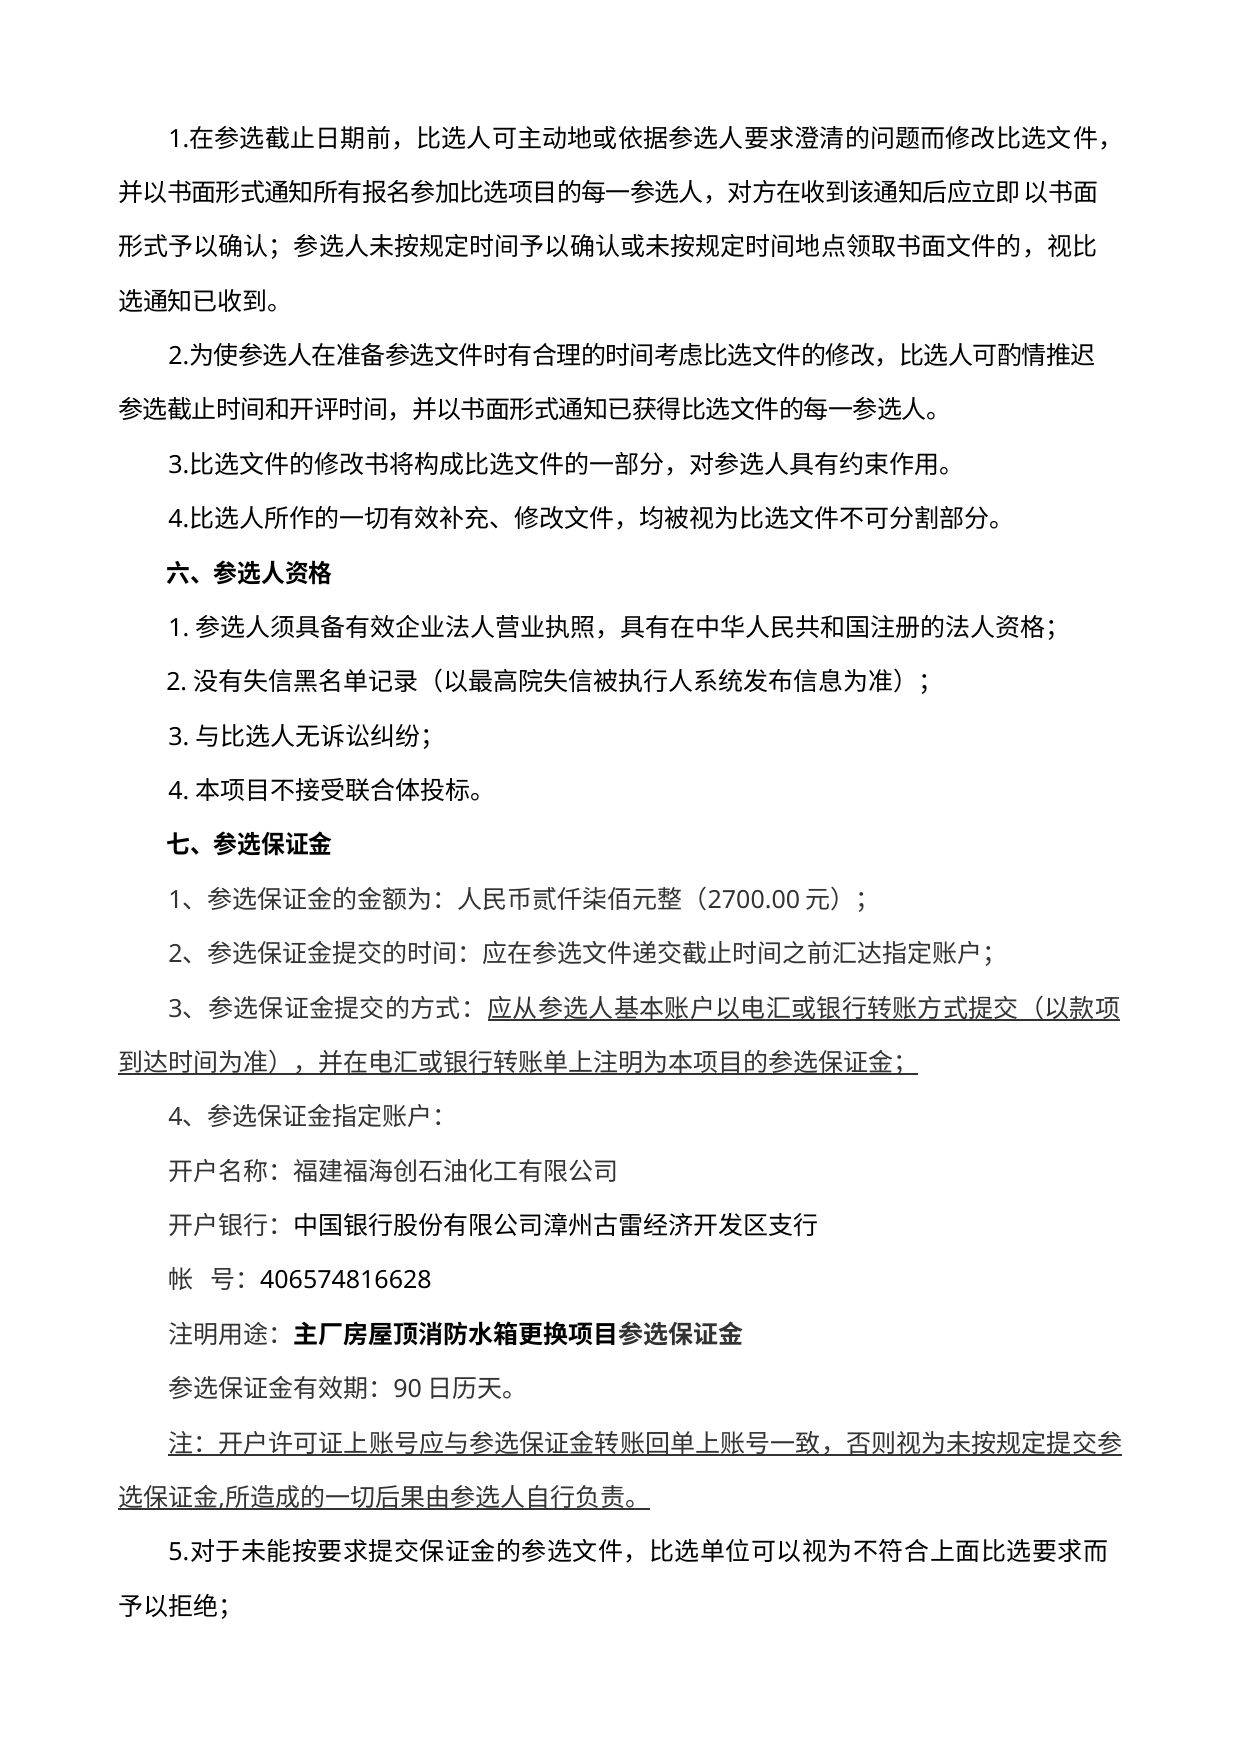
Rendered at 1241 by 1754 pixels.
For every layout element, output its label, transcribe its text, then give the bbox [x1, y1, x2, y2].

text 2. 没有失信黑名单记录（以最高院失信被执行人系统发布信息为准）； [141, 662, 1122, 698]
subtitle 六、参选人资格 [118, 553, 1122, 589]
text 2.为使参选人在准备参选文件时有合理的时间考虑比选文件的修改，比选人可酌情推迟参选截止时间和开评时间，并以书面形式通知已获得比选文件的每一参选人。 [118, 336, 1099, 426]
text 3、参选保证金提交的方式：应从参选人基本账户以电汇或银行转账方式提交（以款项到达时间为准），并在电汇或银行转账单上注明为本项目的参选保证金； [118, 988, 1122, 1079]
text 参选保证金有效期：90日历天。 [118, 1369, 1122, 1405]
text 5.对于未能按要求提交保证金的参选文件，比选单位可以视为不符合上面比选要求而予以拒绝； [118, 1532, 1109, 1622]
text 3. 与比选人无诉讼纠纷； [118, 716, 1122, 752]
text 4、参选保证金指定账户： [118, 1097, 1122, 1133]
text 帐 号：406574816628 [118, 1260, 1122, 1296]
text 2、参选保证金提交的时间：应在参选文件递交截止时间之前汇达指定账户； [118, 934, 1122, 970]
text 注明用途：主厂房屋顶消防水箱更换项目参选保证金 [118, 1314, 1122, 1351]
text 1.在参选截止日期前，比选人可主动地或依据参选人要求澄清的问题而修改比选文件，并以书面形式通知所有报名参加比选项目的每一参选人，对方在收到该通知后应立即以书面形式予以确认；参选人未按规定时间予以确认或未按规定时间地点领取书面文件的，视比选通知已收到。 [118, 118, 1098, 317]
subtitle 七、参选保证金 [118, 825, 1122, 861]
text 注：开户许可证上账号应与参选保证金转账回单上账号一致，否则视为未按规定提交参选保证金,所造成的一切后果由参选人自行负责。 [118, 1423, 1122, 1514]
text 开户名称：福建福海创石油化工有限公司 [118, 1151, 1122, 1187]
text 1. 参选人须具备有效企业法人营业执照，具有在中华人民共和国注册的法人资格； [118, 607, 1122, 644]
text 4. 本项目不接受联合体投标。 [118, 771, 1122, 807]
text 1、参选保证金的金额为：人民币贰仟柒佰元整（2700.00元）； [118, 879, 1122, 916]
text 开户银行：中国银行股份有限公司漳州古雷经济开发区支行 [118, 1206, 1122, 1242]
text 3.比选文件的修改书将构成比选文件的一部分，对参选人具有约束作用。 [118, 444, 1122, 481]
text 4.比选人所作的一切有效补充、修改文件，均被视为比选文件不可分割部分。 [118, 499, 1122, 535]
